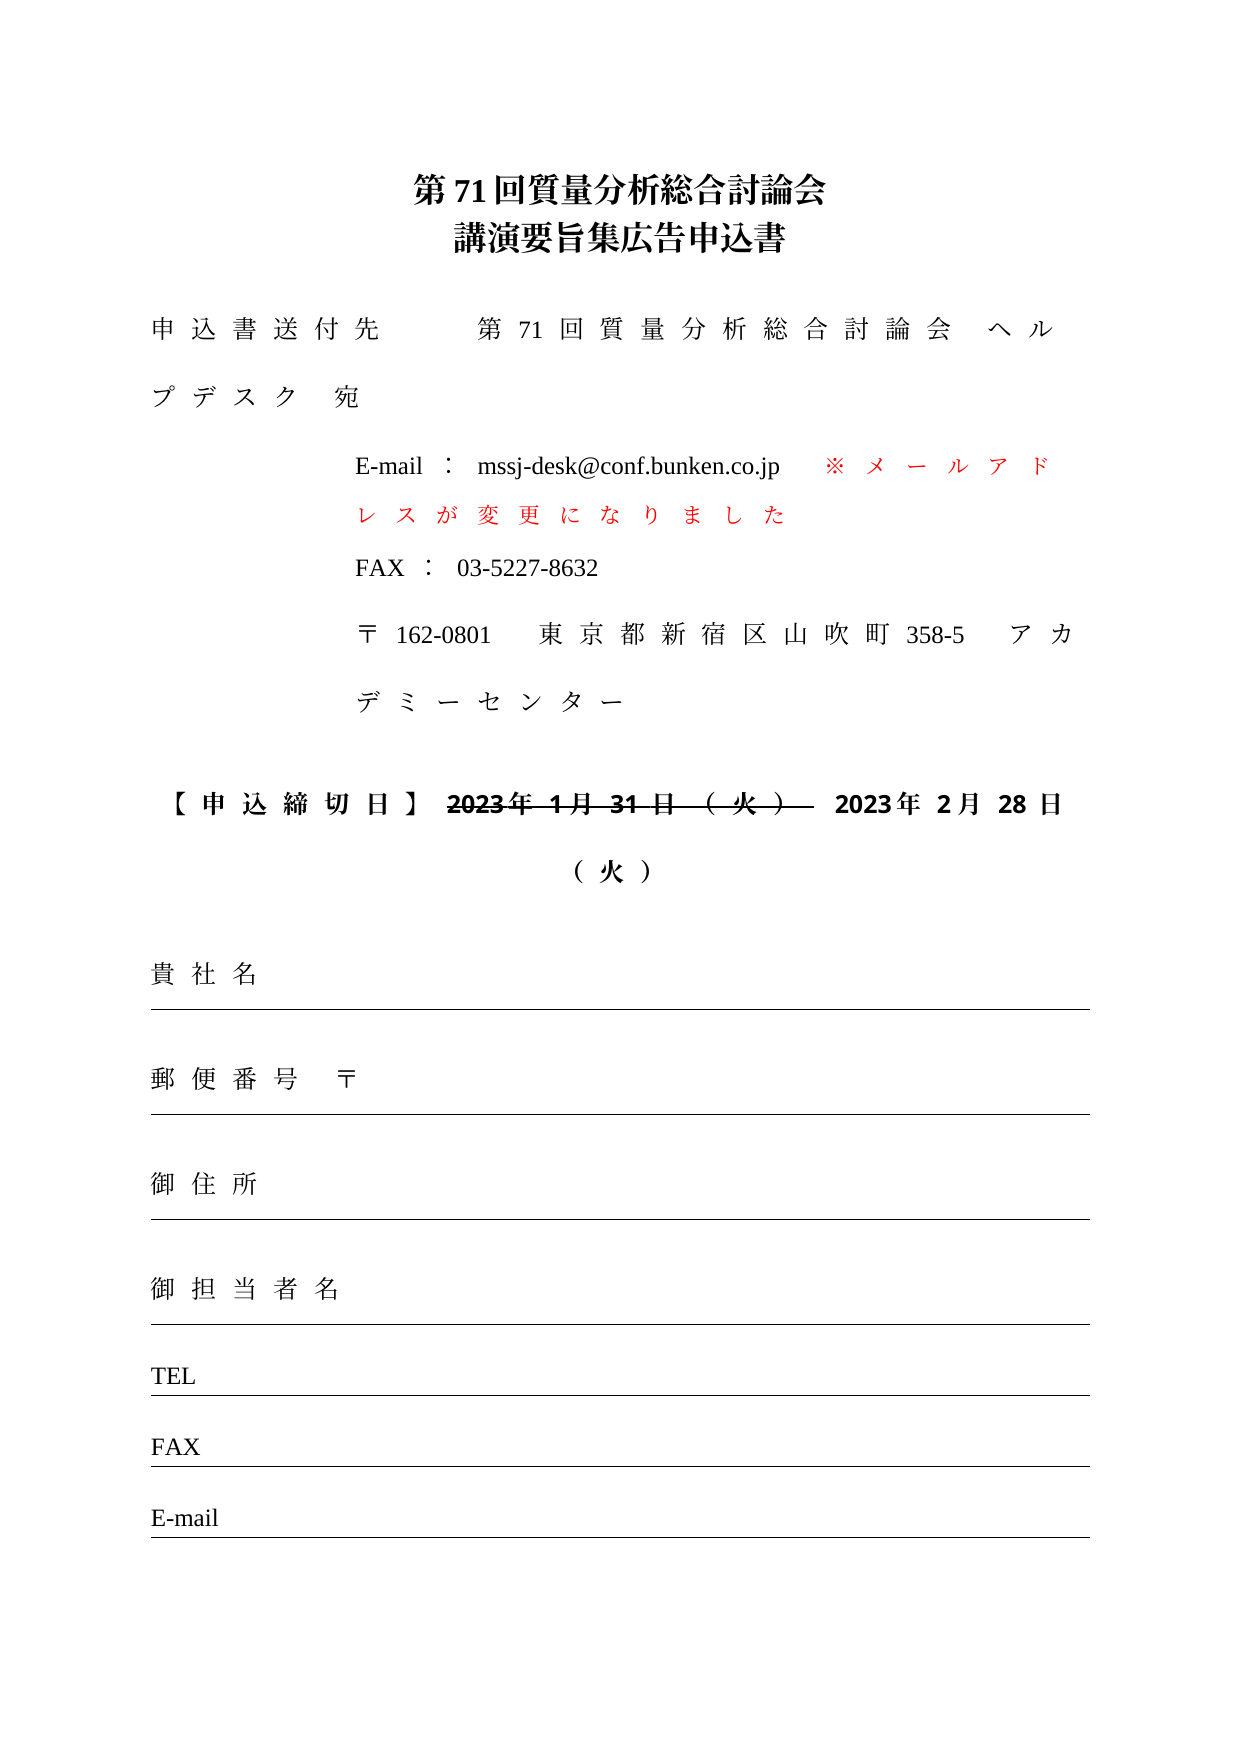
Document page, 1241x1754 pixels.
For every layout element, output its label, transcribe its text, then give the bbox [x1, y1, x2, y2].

text 申込書送付先 第71回質量分析総合討論会 ヘルプデスク 宛 [151, 294, 1090, 429]
text E-mail：mssj-desk@conf.bunken.co.jp ※メールアドレスが変更になりました [339, 429, 1090, 531]
text 【申込締切日】2023年1月31日（火） 2023年2月28日（火） [151, 769, 1090, 905]
text 郵便番号 〒 [151, 1044, 1090, 1114]
text 〒162-0801 東京都新宿区山吹町358-5 アカデミーセンター [339, 599, 1090, 735]
text 第71回質量分析総合討論会 [151, 164, 1090, 212]
text FAX：03-5227-8632 [339, 531, 1090, 599]
text 貴社名 [151, 939, 1090, 1009]
text E-mail [151, 1501, 1090, 1537]
text 御担当者名 [151, 1254, 1090, 1324]
text TEL [151, 1359, 1090, 1395]
text FAX [151, 1430, 1090, 1466]
text 御住所 [151, 1149, 1090, 1219]
text 講演要旨集広告申込書 [151, 212, 1090, 260]
